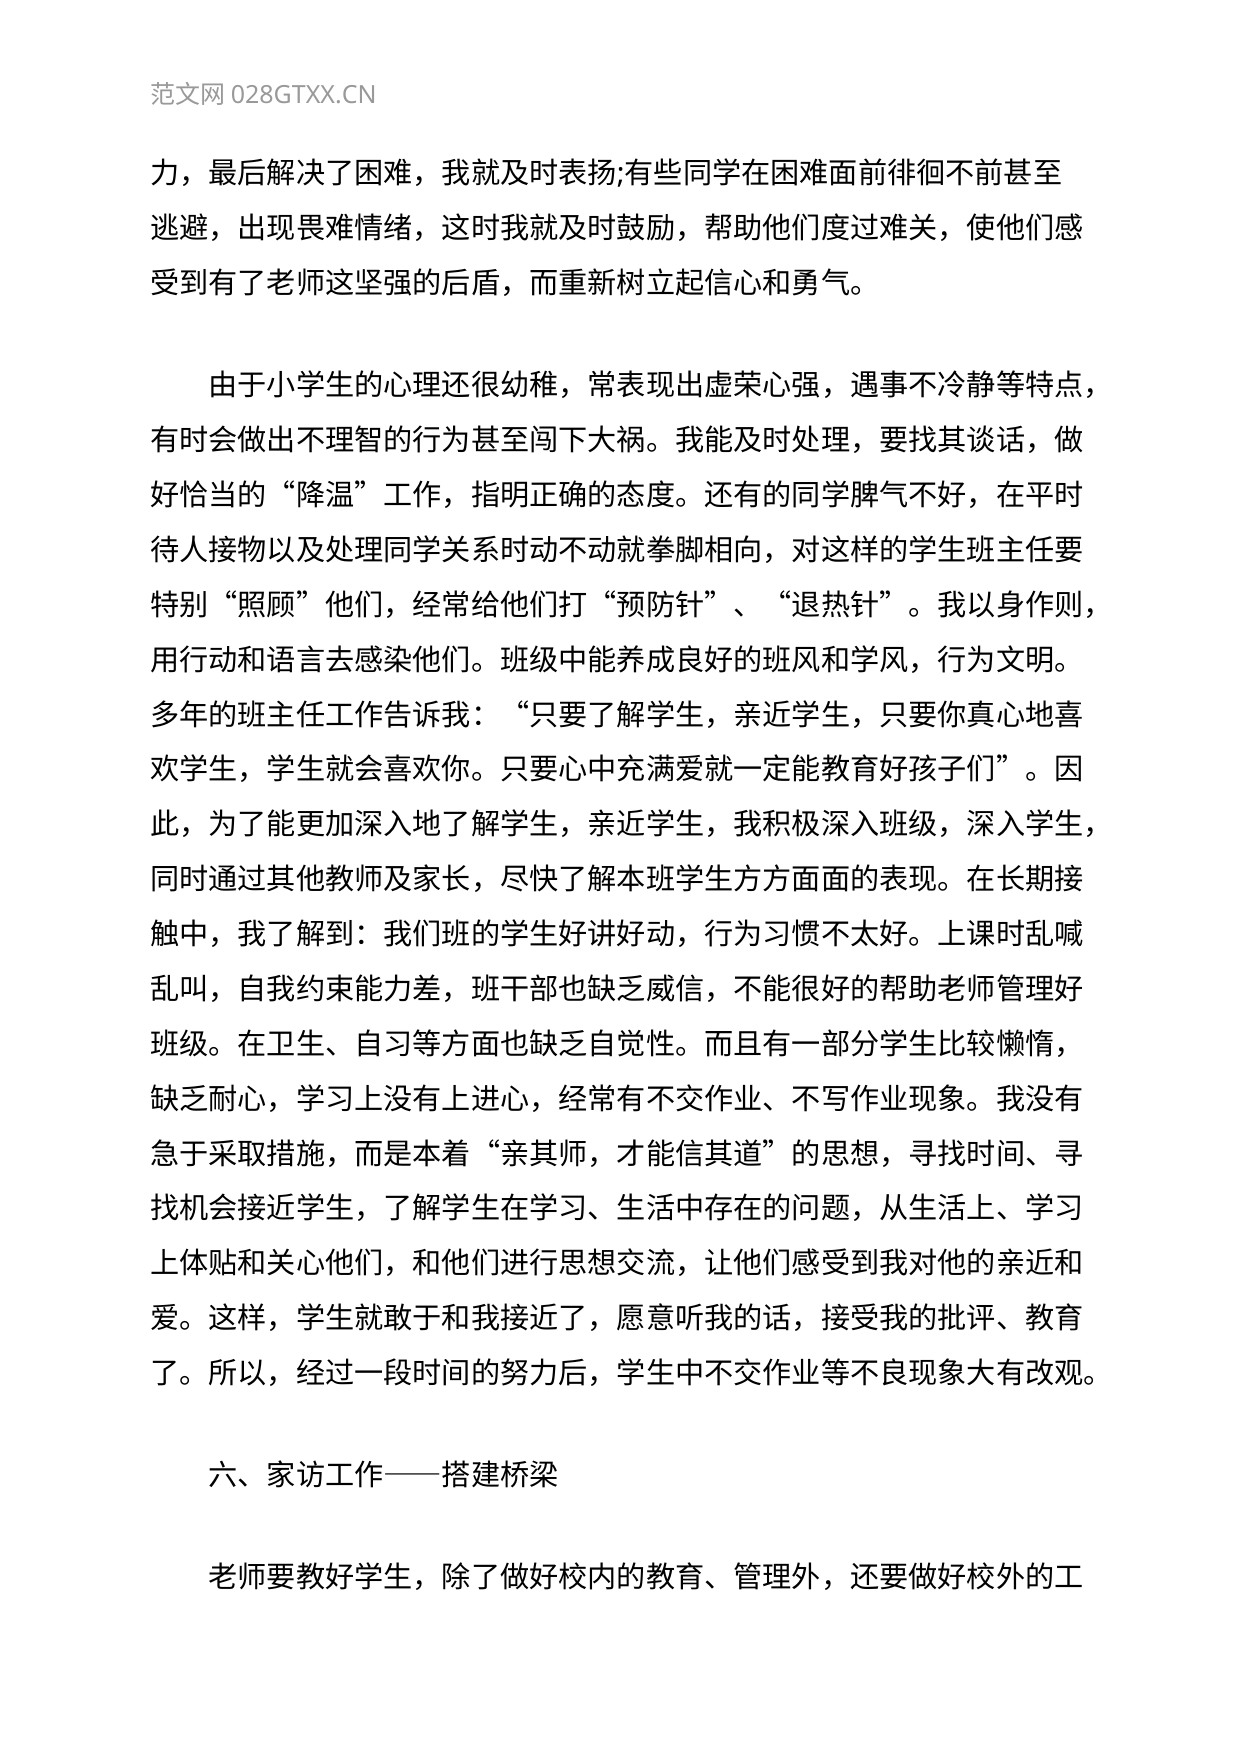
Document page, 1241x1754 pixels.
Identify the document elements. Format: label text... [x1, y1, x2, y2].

text 六、家访工作——搭建桥梁 [150, 1452, 1090, 1494]
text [150, 1553, 1090, 1596]
text 由于小学生的心理还很幼稚，常表现出虚荣心强，遇事不冷静等特点，有时会做出不理智的行为甚至闯下大祸。我能及时处理，要找其谈话，做好恰当的“降温”工作，指明正确的态度。还有的同学脾气不好，在平时待人接物以及处理同学关系时动不动就拳脚相向，对这样的学生班主任要特别“照顾”他们，经常给他们打“预防针”、“退热针”。我以身作则，用行动和语言去感染他们。班级中能养成良好的班风和学风，行为文明。多年的班主任工作告诉我：“只要了解学生，亲近学生，只要你真心地喜欢学生，学生就会喜欢你。只要心中充满爱就一定能教育好孩子们”。因此，为了能更加深入地了解学生，亲近学生，我积极深入班级，深入学生，同时通过其他教师及家长，尽快了解本班学生方方面面的表现。在长期接触中，我了解到：我们班的学生好讲好动，行为习惯不太好。上课时乱喊乱叫，自我约束能力差，班干部也缺乏威信，不能很好的帮助老师管理好班级。在卫生、自习等方面也缺乏自觉性。而且有一部分学生比较懒惰，缺乏耐心，学习上没有上进心，经常有不交作业、不写作业现象。我没有急于采取措施，而是本着“亲其师，才能信其道”的思想，寻找时间、寻找机会接近学生，了解学生在学习、生活中存在的问题，从生活上、学习上体贴和关心他们，和他们进行思想交流，让他们感受到我对他的亲近和爱。这样，学生就敢于和我接近了，愿意听我的话，接受我的批评、教育了。所以，经过一段时间的努力后，学生中不交作业等不良现象大有改观。 [150, 362, 1090, 1392]
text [150, 150, 1090, 302]
